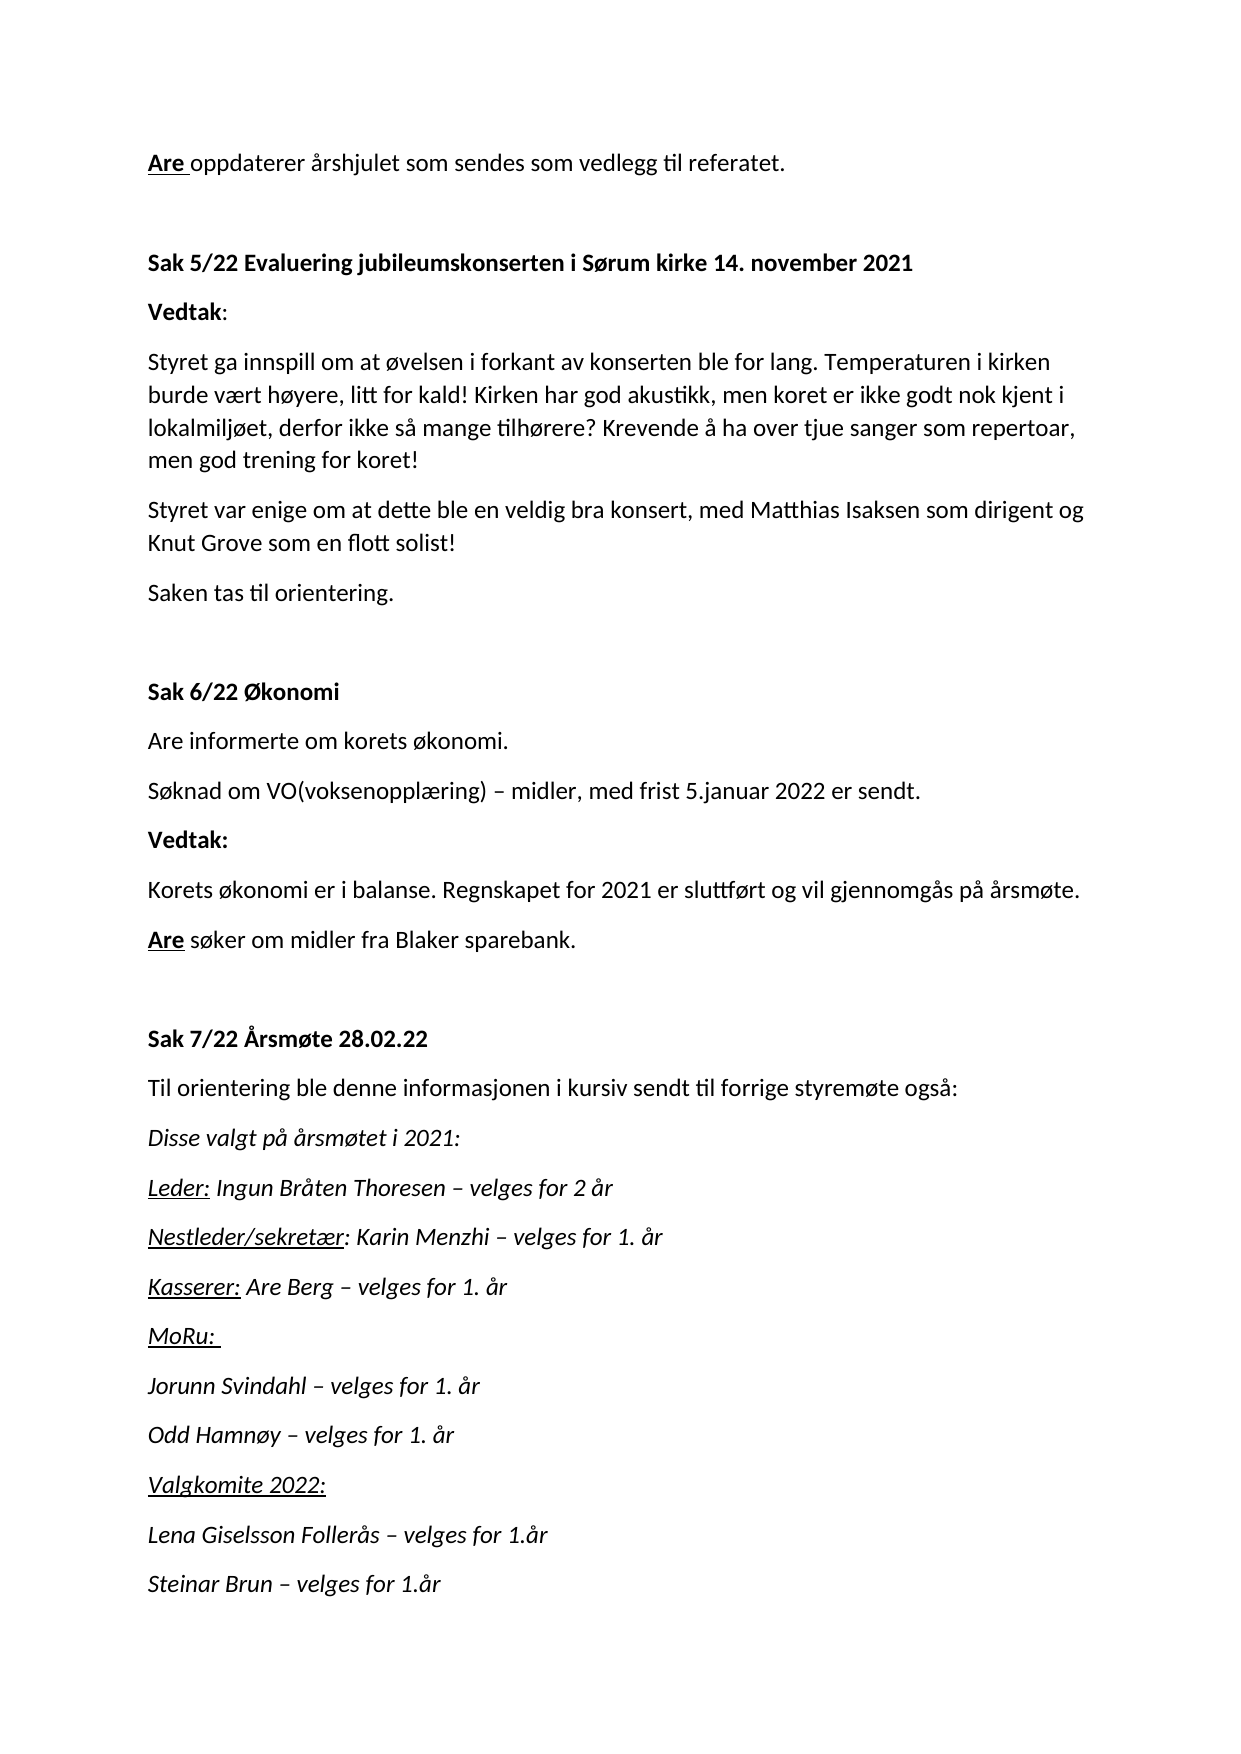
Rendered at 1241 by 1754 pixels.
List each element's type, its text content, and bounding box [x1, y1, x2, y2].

text Kasserer: Are Berg – velges for 1. år [148, 1271, 1093, 1301]
text Valgkomite 2022: [148, 1469, 1093, 1500]
text Vedtak: [148, 825, 1093, 855]
text Are informerte om korets økonomi. [148, 726, 1093, 756]
text Søknad om VO(voksenopplæring) – midler, med frist 5.januar 2022 er sendt. [148, 775, 1093, 806]
text Steinar Brun – velges for 1.år [148, 1568, 1093, 1599]
text Odd Hamnøy – velges for 1. år [148, 1420, 1093, 1450]
text Nestleder/sekretær: Karin Menzhi – velges for 1. år [148, 1221, 1093, 1252]
text Lena Giselsson Follerås – velges for 1.år [148, 1519, 1093, 1549]
text Disse valgt på årsmøtet i 2021: [148, 1122, 1093, 1153]
text Styret var enige om at dette ble en veldig bra konsert, med Matthias Isaksen som dirigent og Knut Grove som en flott solist! [148, 494, 1093, 558]
text Are søker om midler fra Blaker sparebank. [148, 924, 1093, 954]
text Sak 5/22 Evaluering jubileumskonserten i Sørum kirke 14. november 2021 [148, 247, 1093, 277]
text Are oppdaterer årshjulet som sendes som vedlegg til referatet. [148, 148, 1093, 178]
text Til orientering ble denne informasjonen i kursiv sendt til forrige styremøte også: [148, 1073, 1093, 1103]
text Leder: Ingun Bråten Thoresen – velges for 2 år [148, 1172, 1093, 1202]
text Sak 7/22 Årsmøte 28.02.22 [148, 1023, 1093, 1053]
text Vedtak: [148, 296, 1093, 327]
text Jorunn Svindahl – velges for 1. år [148, 1370, 1093, 1401]
text Saken tas til orientering. [148, 577, 1093, 607]
text MoRu: [148, 1321, 1093, 1351]
text Korets økonomi er i balanse. Regnskapet for 2021 er sluttført og vil gjennomgås på årsmøte. [148, 874, 1093, 905]
text Sak 6/22 Økonomi [148, 676, 1093, 706]
text Styret ga innspill om at øvelsen i forkant av konserten ble for lang. Temperaturen i kirken burde vært høyere, litt for kald! Kirken har god akustikk, men koret er ikke godt nok kjent i lokalmiljøet, derfor ikke så mange tilhørere? Krevende å ha over tjue sanger som repertoar, men god trening for koret! [148, 346, 1093, 475]
